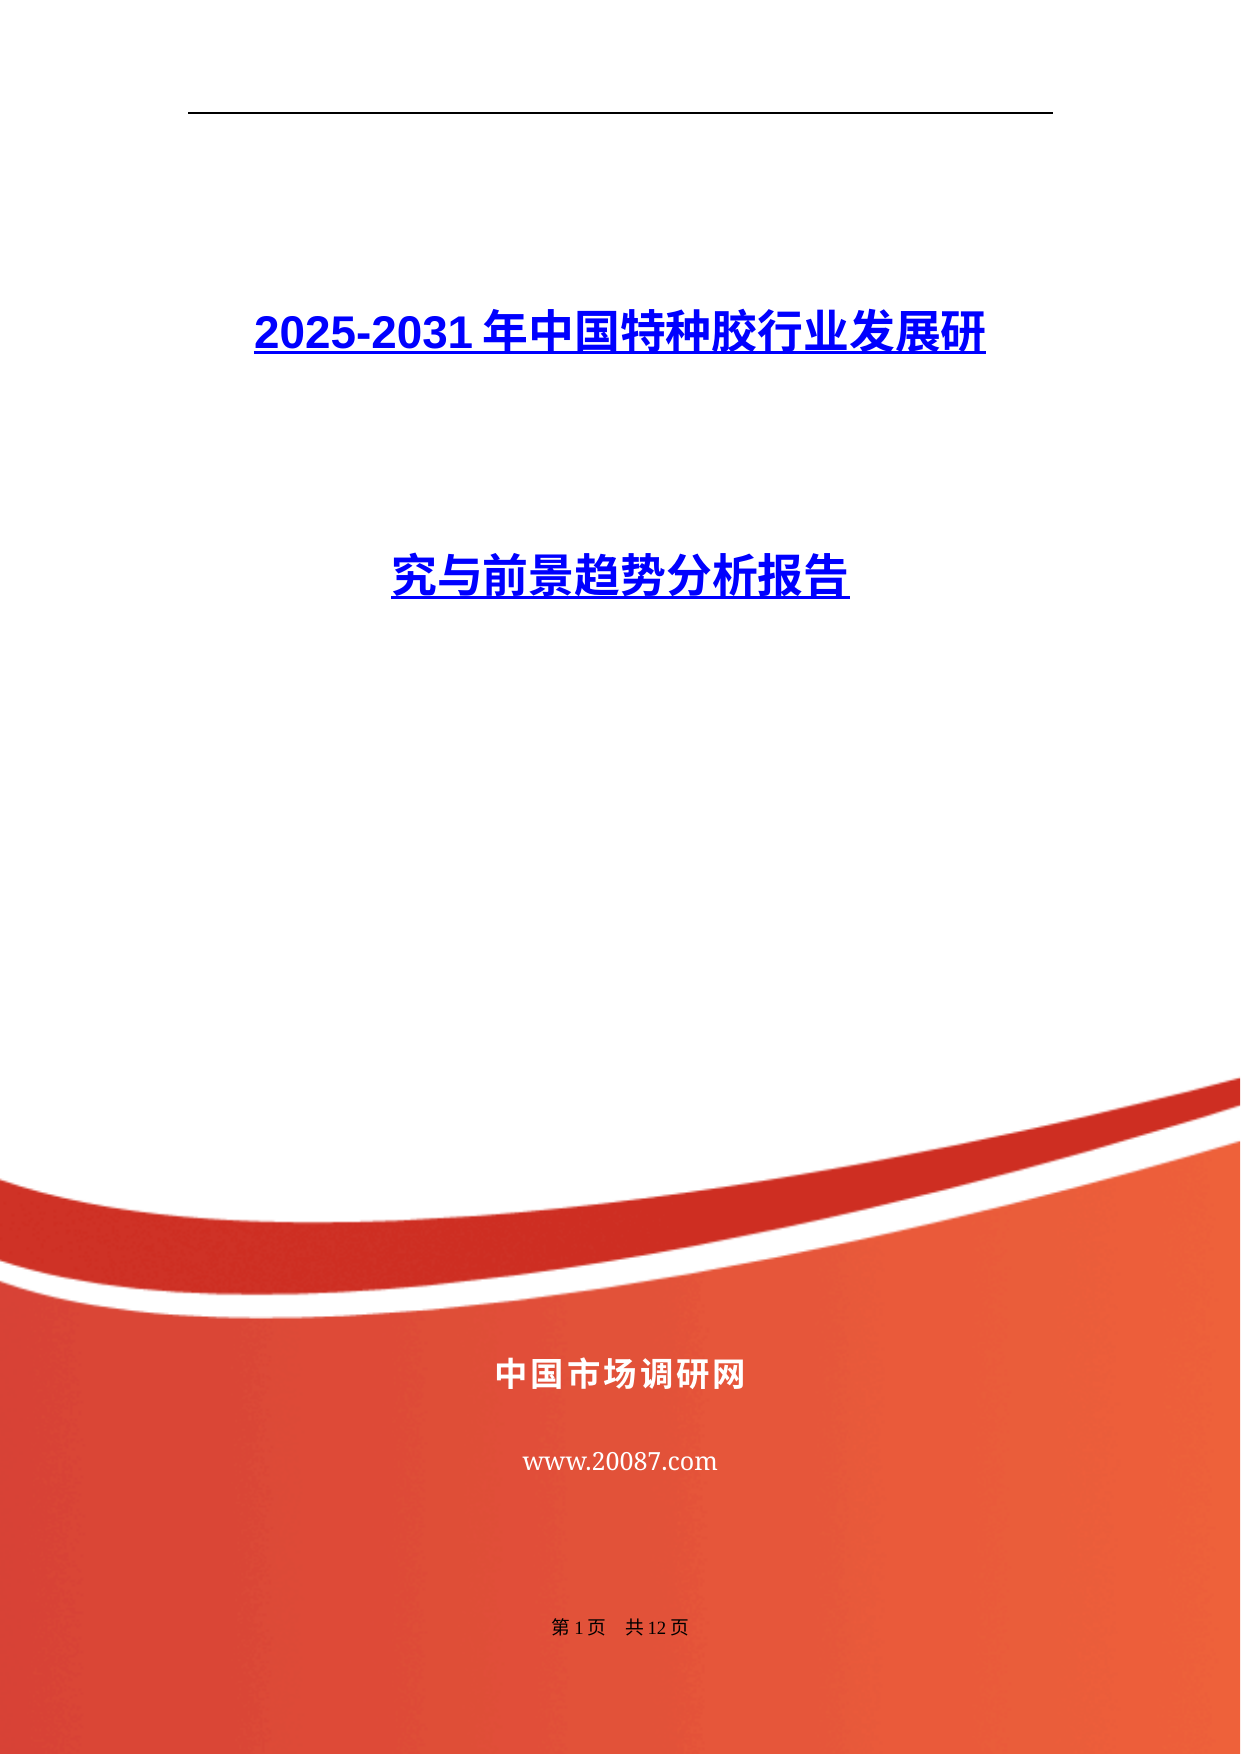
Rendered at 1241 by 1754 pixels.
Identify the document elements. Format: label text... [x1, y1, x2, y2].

subtitle 中国市场调研网 [187, 1339, 1053, 1404]
text www.20087.com [187, 1428, 1053, 1493]
table_header 2025-2031年中国特种胶行业发展研究与前景趋势分析报告 [188, 207, 1053, 773]
picture [0, 1006, 1241, 1754]
